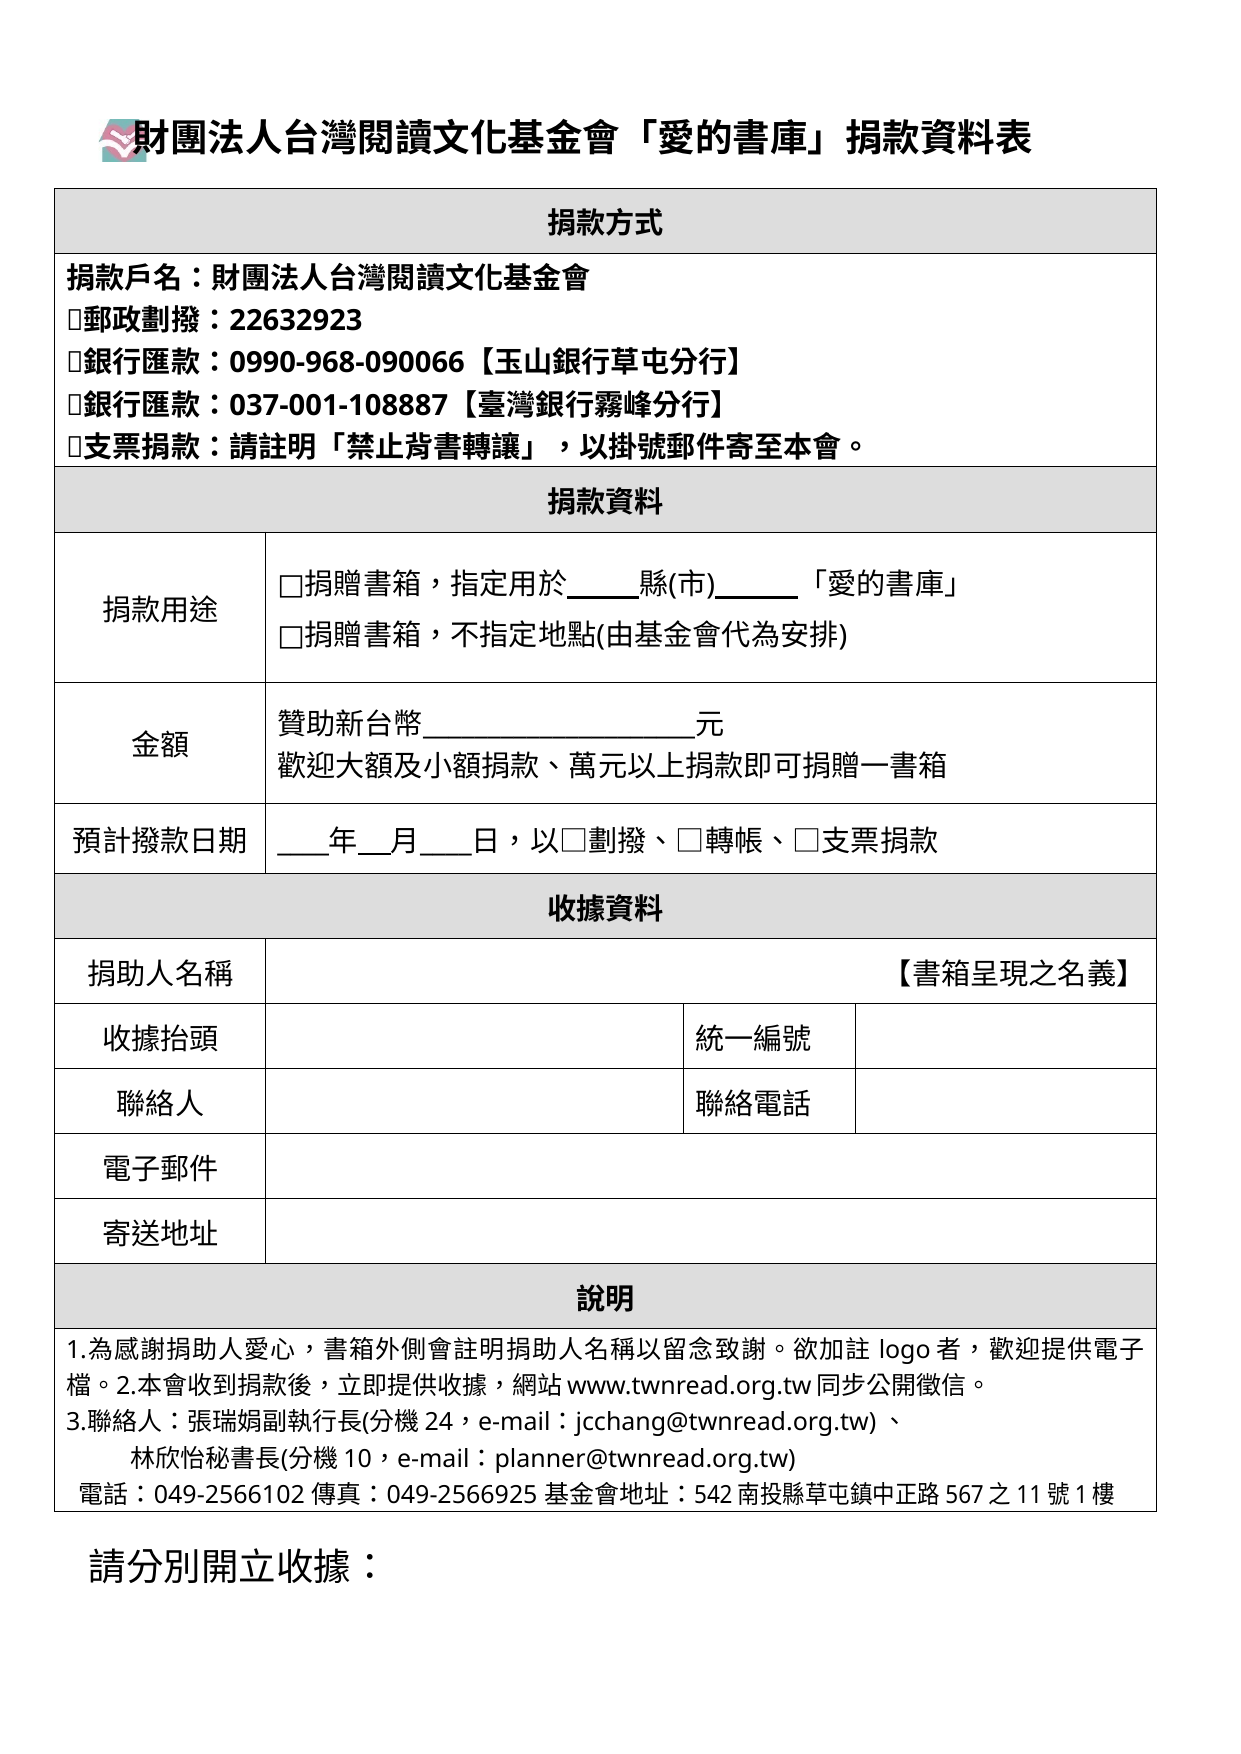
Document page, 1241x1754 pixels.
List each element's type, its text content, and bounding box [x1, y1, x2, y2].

text 請分別開立收據： [89, 1537, 1122, 1591]
table_cell 捐款戶名：財團法人台灣閱讀文化基金會 郵政劃撥：22632923 銀行匯款：0990-968-090066【玉山銀行草屯分行】 銀行匯款：037-001-108887【臺灣銀行霧峰分行】 支票捐款：請註明「禁止背書轉讓」，以掛號郵件寄至本會。 [55, 254, 1156, 466]
table_cell 收據資料 [55, 874, 1156, 938]
table_cell 1.為感謝捐助人愛心，書箱外側會註明捐助人名稱以留念致謝。欲加註logo者，歡迎提供電子檔。2.本會收到捐款後，立即提供收據，網站www.twnread.org.tw同步公開徵信。 3.聯絡人：張瑞娟副執行長(分機24，e-mail：jcchang@twnread.org.tw) 、 林欣怡秘書長(分機10，e-mail：planner@twnread.org.tw) 電話：049-2566102 傳真：049-2566925 基金會地址：542南投縣草屯鎮中正路567之11號1樓 [55, 1329, 1156, 1511]
table_cell ____年 月____日，以□劃撥、□轉帳、□支票捐款 [266, 804, 1156, 873]
table_cell [856, 1004, 1156, 1068]
table_cell 寄送地址 [55, 1199, 265, 1263]
text 財團法人台灣閱讀文化基金會「愛的書庫」捐款資料表 [89, 108, 1122, 162]
table_cell 贊助新台幣_____________________元 歡迎大額及小額捐款、萬元以上捐款即可捐贈一書箱 [266, 683, 1156, 802]
table_cell [266, 1199, 1156, 1263]
table_cell 【書箱呈現之名義】 [266, 939, 1156, 1003]
table_cell 預計撥款日期 [55, 804, 265, 873]
table_cell [266, 1004, 683, 1068]
table_cell [856, 1069, 1156, 1133]
table_cell 捐款資料 [55, 467, 1156, 532]
table_cell 捐助人名稱 [55, 939, 265, 1003]
table_cell [266, 1069, 683, 1133]
table_cell 收據抬頭 [55, 1004, 265, 1068]
table_cell 說明 [55, 1264, 1156, 1328]
table_cell 統一編號 [684, 1004, 855, 1068]
table_cell □捐贈書箱，指定用於 縣(市) 「愛的書庫」 □捐贈書箱，不指定地點(由基金會代為安排) [266, 533, 1156, 682]
table_cell 電子郵件 [55, 1134, 265, 1198]
table_cell [266, 1134, 1156, 1198]
table_cell 捐款用途 [55, 533, 265, 682]
table_cell 聯絡人 [55, 1069, 265, 1133]
table_cell 金額 [55, 683, 265, 802]
table_cell 聯絡電話 [684, 1069, 855, 1133]
table_header 捐款方式 [55, 189, 1156, 253]
